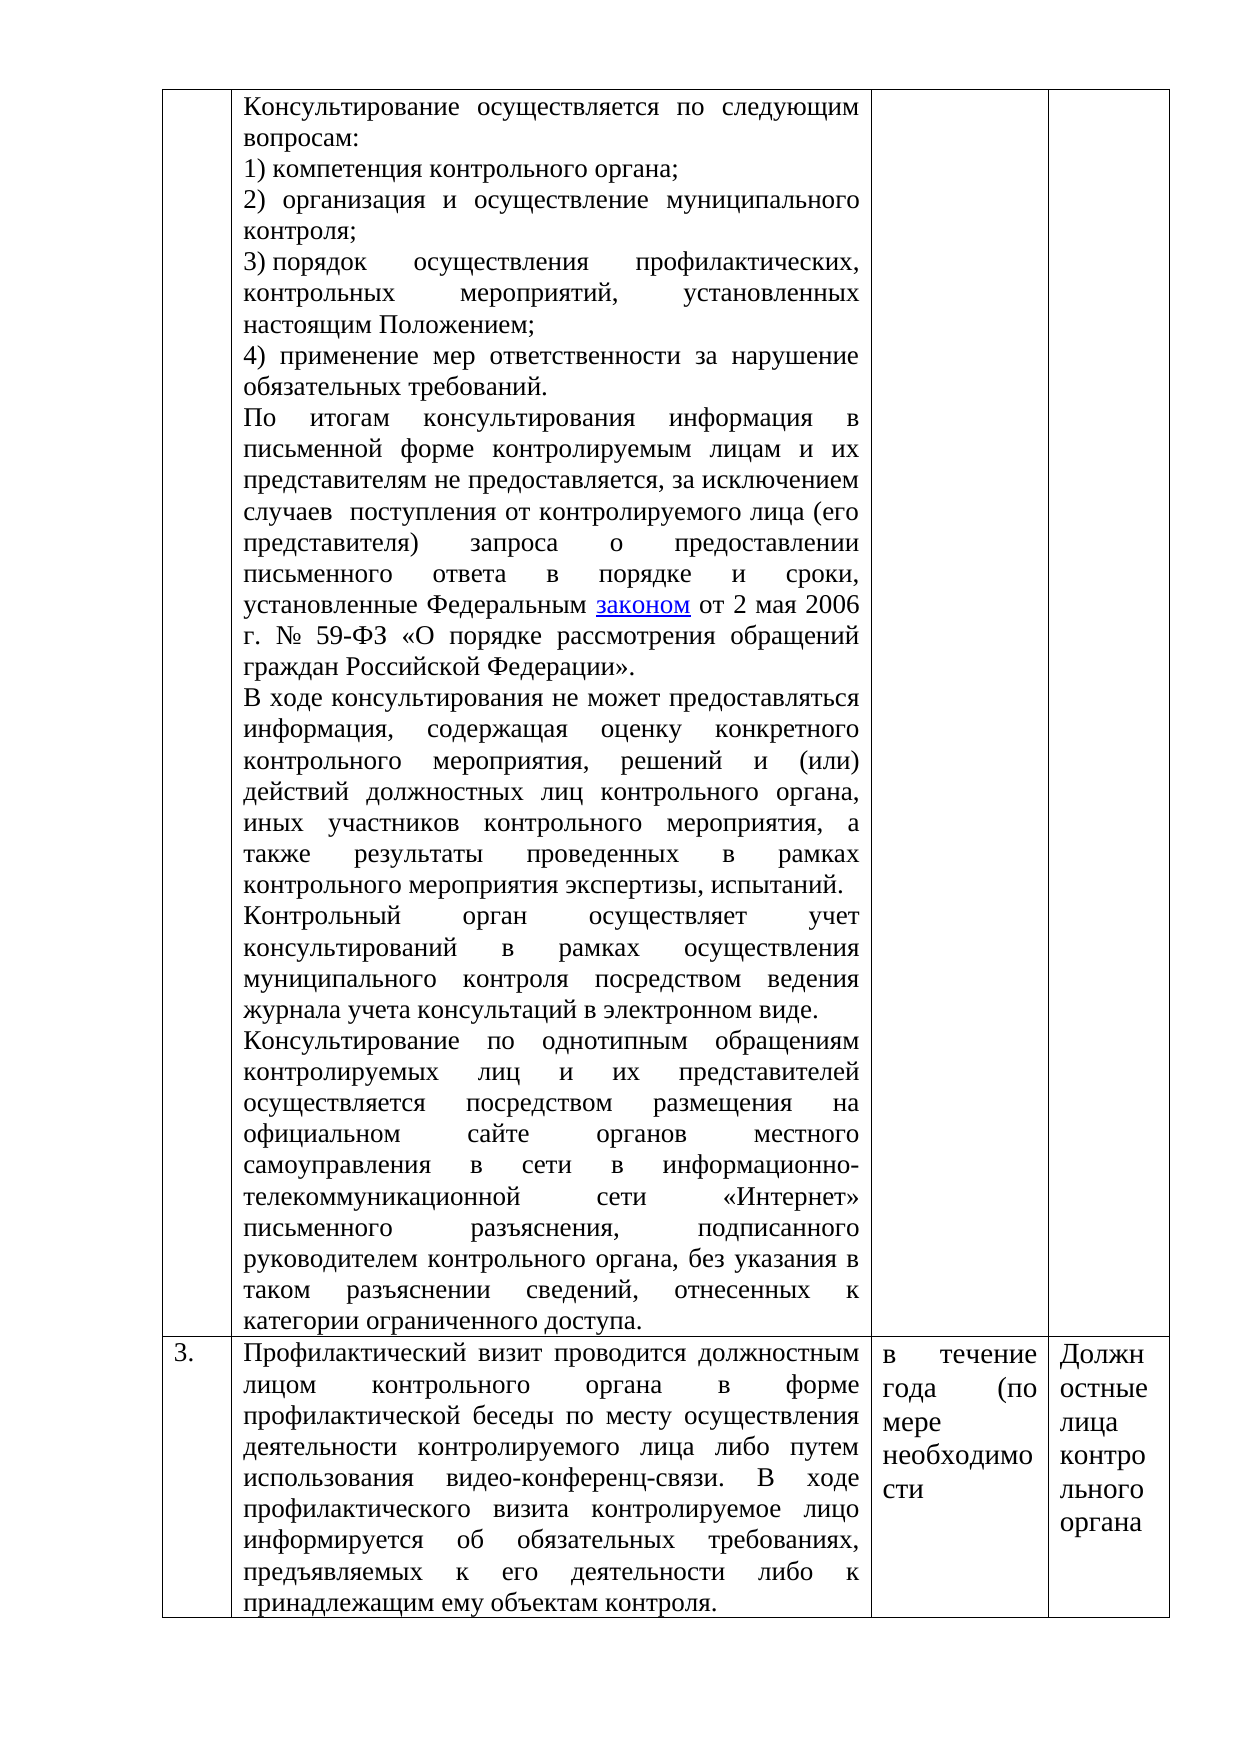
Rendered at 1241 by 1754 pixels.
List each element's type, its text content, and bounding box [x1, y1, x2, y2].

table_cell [1049, 90, 1169, 1336]
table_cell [872, 1337, 1048, 1617]
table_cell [232, 1337, 871, 1617]
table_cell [872, 90, 1048, 1336]
table_cell 3. [163, 1337, 231, 1617]
table_cell 2 [163, 90, 231, 1336]
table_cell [232, 90, 871, 1336]
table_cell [1049, 1337, 1169, 1617]
